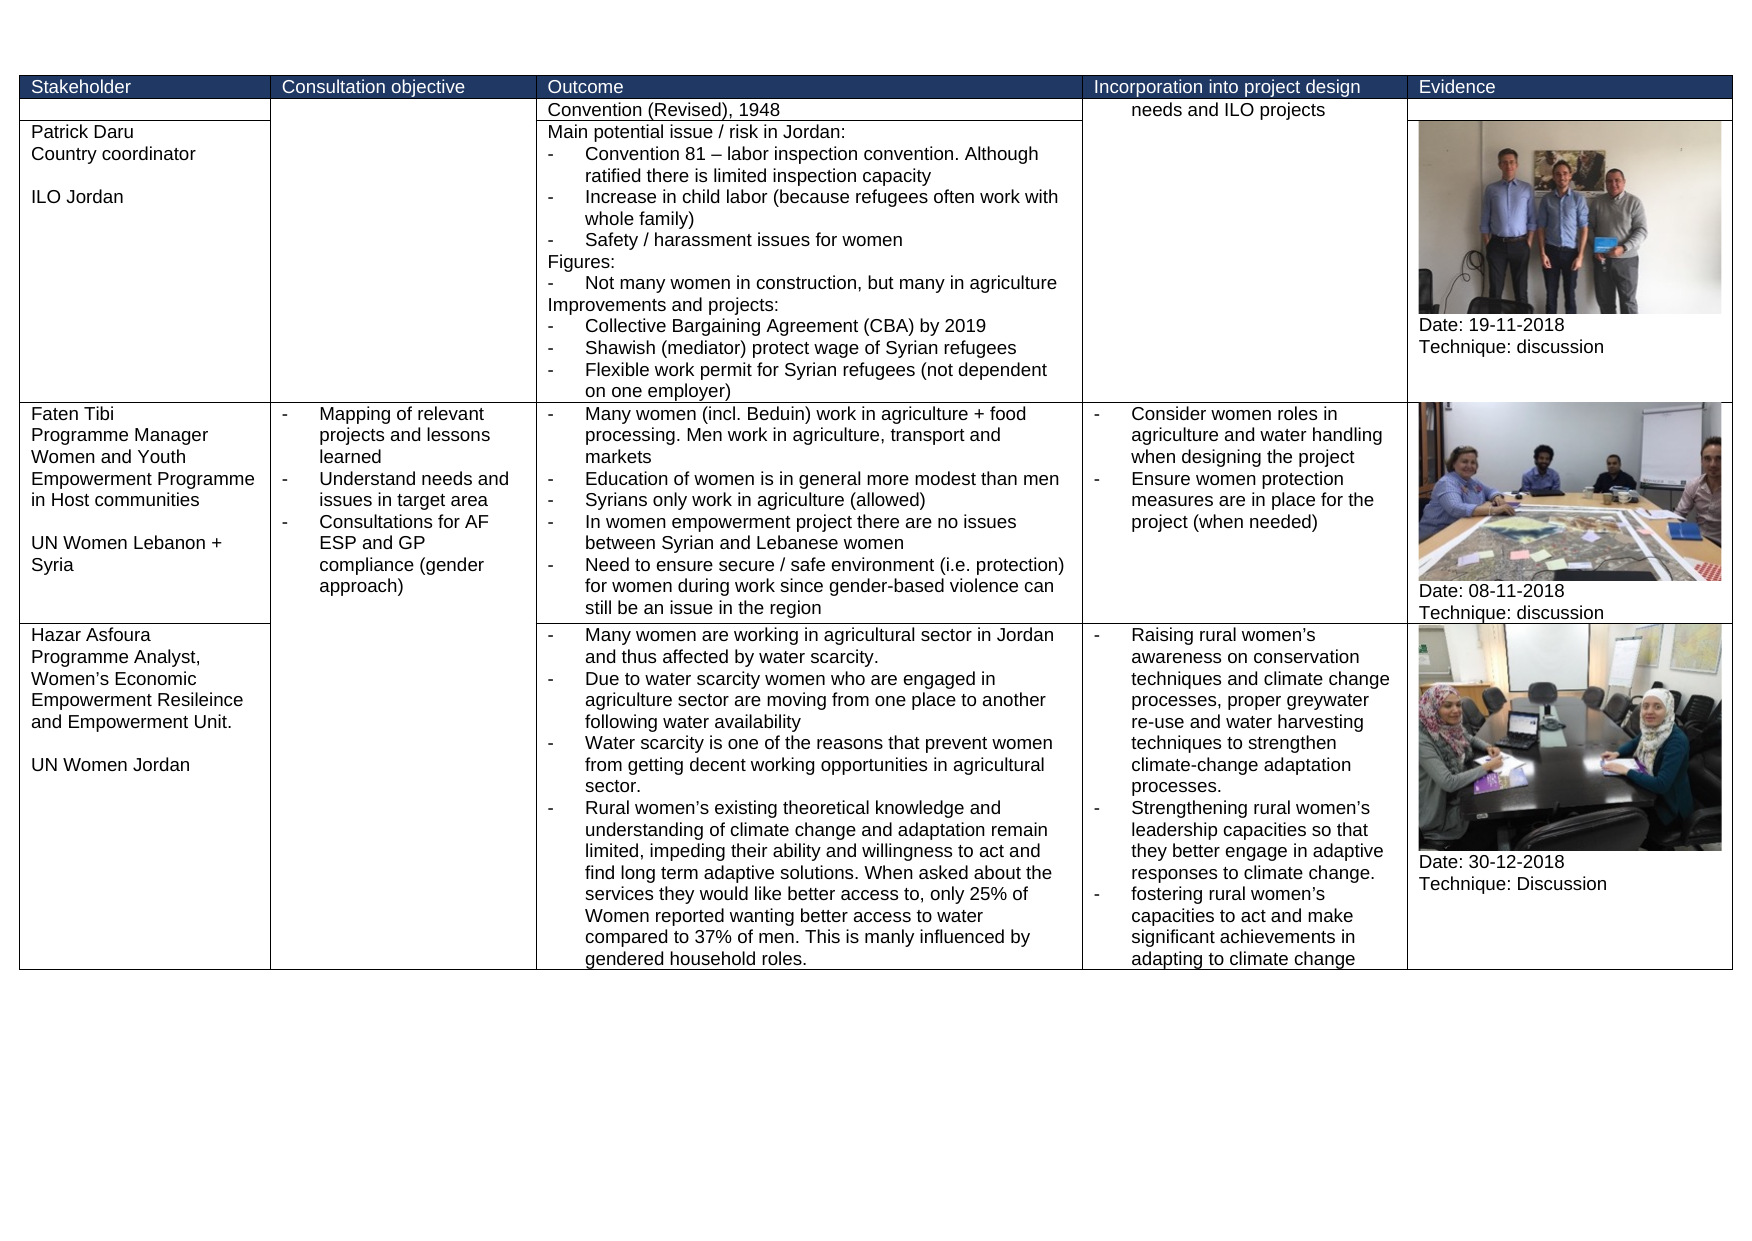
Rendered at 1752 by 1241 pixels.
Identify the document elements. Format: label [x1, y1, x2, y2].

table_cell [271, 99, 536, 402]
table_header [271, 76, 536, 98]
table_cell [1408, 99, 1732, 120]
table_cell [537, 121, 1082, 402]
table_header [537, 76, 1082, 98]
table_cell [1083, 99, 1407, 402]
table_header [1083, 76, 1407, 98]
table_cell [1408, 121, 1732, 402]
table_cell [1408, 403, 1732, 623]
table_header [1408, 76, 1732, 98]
picture [1418, 402, 1722, 581]
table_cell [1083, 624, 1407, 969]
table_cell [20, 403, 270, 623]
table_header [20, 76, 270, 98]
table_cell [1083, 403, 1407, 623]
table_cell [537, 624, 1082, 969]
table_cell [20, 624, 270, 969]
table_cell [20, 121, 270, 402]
picture [1418, 121, 1722, 314]
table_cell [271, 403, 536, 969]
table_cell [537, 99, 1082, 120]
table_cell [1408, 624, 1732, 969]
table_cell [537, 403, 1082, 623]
picture [1418, 624, 1722, 851]
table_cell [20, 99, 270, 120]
